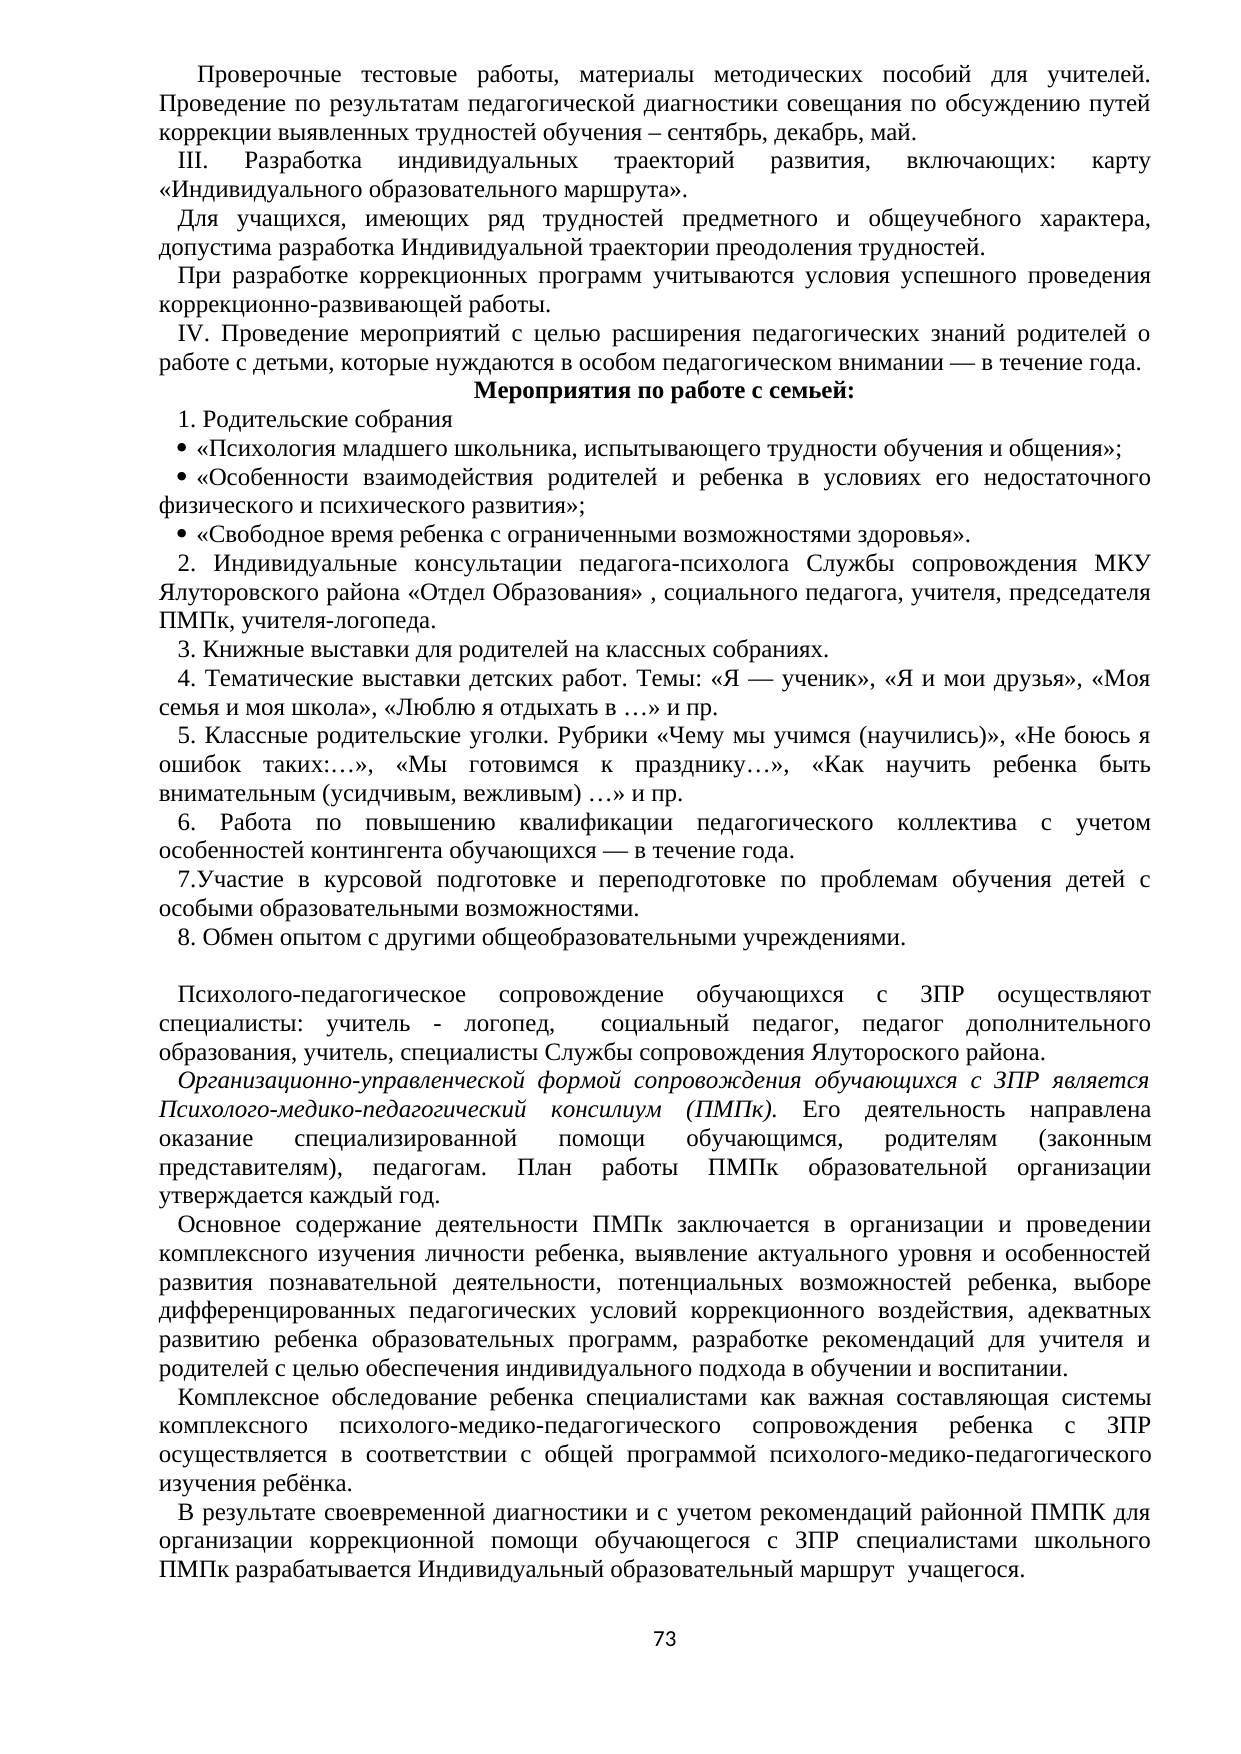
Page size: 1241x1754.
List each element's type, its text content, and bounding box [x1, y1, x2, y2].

text IV. Проведение мероприятий с целью расширения педагогических знаний родителей о работе с детьми, которые нуждаются в особом педагогическом внимании — в течение года. [158, 318, 1152, 375]
text В результате своевременной диагностики и с учетом рекомендаций районной ПМПК для организации коррекционной помощи обучающегося с ЗПР специалистами школьного ПМПк разрабатывается Индивидуальный образовательный маршрут учащегося. [158, 1497, 1152, 1583]
text 7.Участие в курсовой подготовке и переподготовке по проблемам обучения детей с особыми образовательными возможностями. [158, 864, 1152, 922]
list «Особенности взаимодействия родителей и ребенка в условиях его недостаточного физического и психического развития»; [158, 462, 1152, 519]
text 4. Тематические выставки детских работ. Темы: «Я — ученик», «Я и мои друзья», «Моя семья и моя школа», «Люблю я отдыхать в …» и пр. [158, 663, 1152, 720]
text 6. Работа по повышению квалификации педагогического коллектива с учетом особенностей контингента обучающихся — в течение года. [158, 807, 1152, 864]
text 2. Индивидуальные консультации педагога-психолога Службы сопровождения МКУ Ялуторовского района «Отдел Образования» , социального педагога, учителя, председателя ПМПк, учителя-логопеда. [158, 548, 1152, 634]
text Основное содержание деятельности ПМПк заключается в организации и проведении комплексного изучения личности ребенка, выявление актуального уровня и особенностей развития познавательной деятельности, потенциальных возможностей ребенка, выборе дифференцированных педагогических условий коррекционного воздействия, адекватных развитию ребенка образовательных программ, разработке рекомендаций для учителя и родителей с целью обеспечения индивидуального подхода в обучении и воспитании. [158, 1209, 1152, 1382]
text Психолого-педагогическое сопровождение обучающихся с ЗПР осуществляют специалисты: учитель - логопед, социальный педагог, педагог дополнительного образования, учитель, специалисты Службы сопровождения Ялутороского района. [158, 979, 1152, 1065]
text 8. Обмен опытом с другими общеобразовательными учреждениями. [158, 922, 1152, 950]
text При разработке коррекционных программ учитываются условия успешного проведения коррекционно-развивающей работы. [158, 260, 1152, 318]
text 3. Книжные выставки для родителей на классных собраниях. [158, 634, 1152, 663]
text Проверочные тестовые работы, материалы методических пособий для учителей. Проведение по результатам педагогической диагностики совещания по обсуждению путей коррекции выявленных трудностей обучения – сентябрь, декабрь, май. [158, 59, 1152, 145]
text Комплексное обследование ребенка специалистами как важная составляющая системы комплексного психолого-медико-педагогического сопровождения ребенка с ЗПР осуществляется в соответствии с общей программой психолого-медико-педагогического изучения ребёнка. [158, 1382, 1152, 1497]
list «Свободное время ребенка с ограниченными возможностями здоровья». [158, 519, 1152, 548]
list «Психология младшего школьника, испытывающего трудности обучения и общения»; [158, 433, 1152, 462]
text III. Разработка индивидуальных траекторий развития, включающих: карту «Индивидуального образовательного маршрута». [158, 145, 1152, 203]
text 1. Родительские собрания [158, 404, 1152, 433]
text Организационно-управленческой формой сопровождения обучающихся с ЗПР является Психолого-медико-педагогический консилиум (ПМПк). Его деятельность направлена оказание специализированной помощи обучающимся, родителям (законным представителям), педагогам. План работы ПМПк образовательной организации утверждается каждый год. [158, 1065, 1152, 1209]
text Для учащихся, имеющих ряд трудностей предметного и общеучебного характера, допустима разработка Индивидуальной траектории преодоления трудностей. [158, 203, 1152, 260]
text 5. Классные родительские уголки. Рубрики «Чему мы учимся (научились)», «Не боюсь я ошибок таких:…», «Мы готовимся к празднику…», «Как научить ребенка быть внимательным (усидчивым, вежливым) …» и пр. [158, 720, 1152, 807]
text Мероприятия по работе с семьей: [158, 375, 1152, 404]
